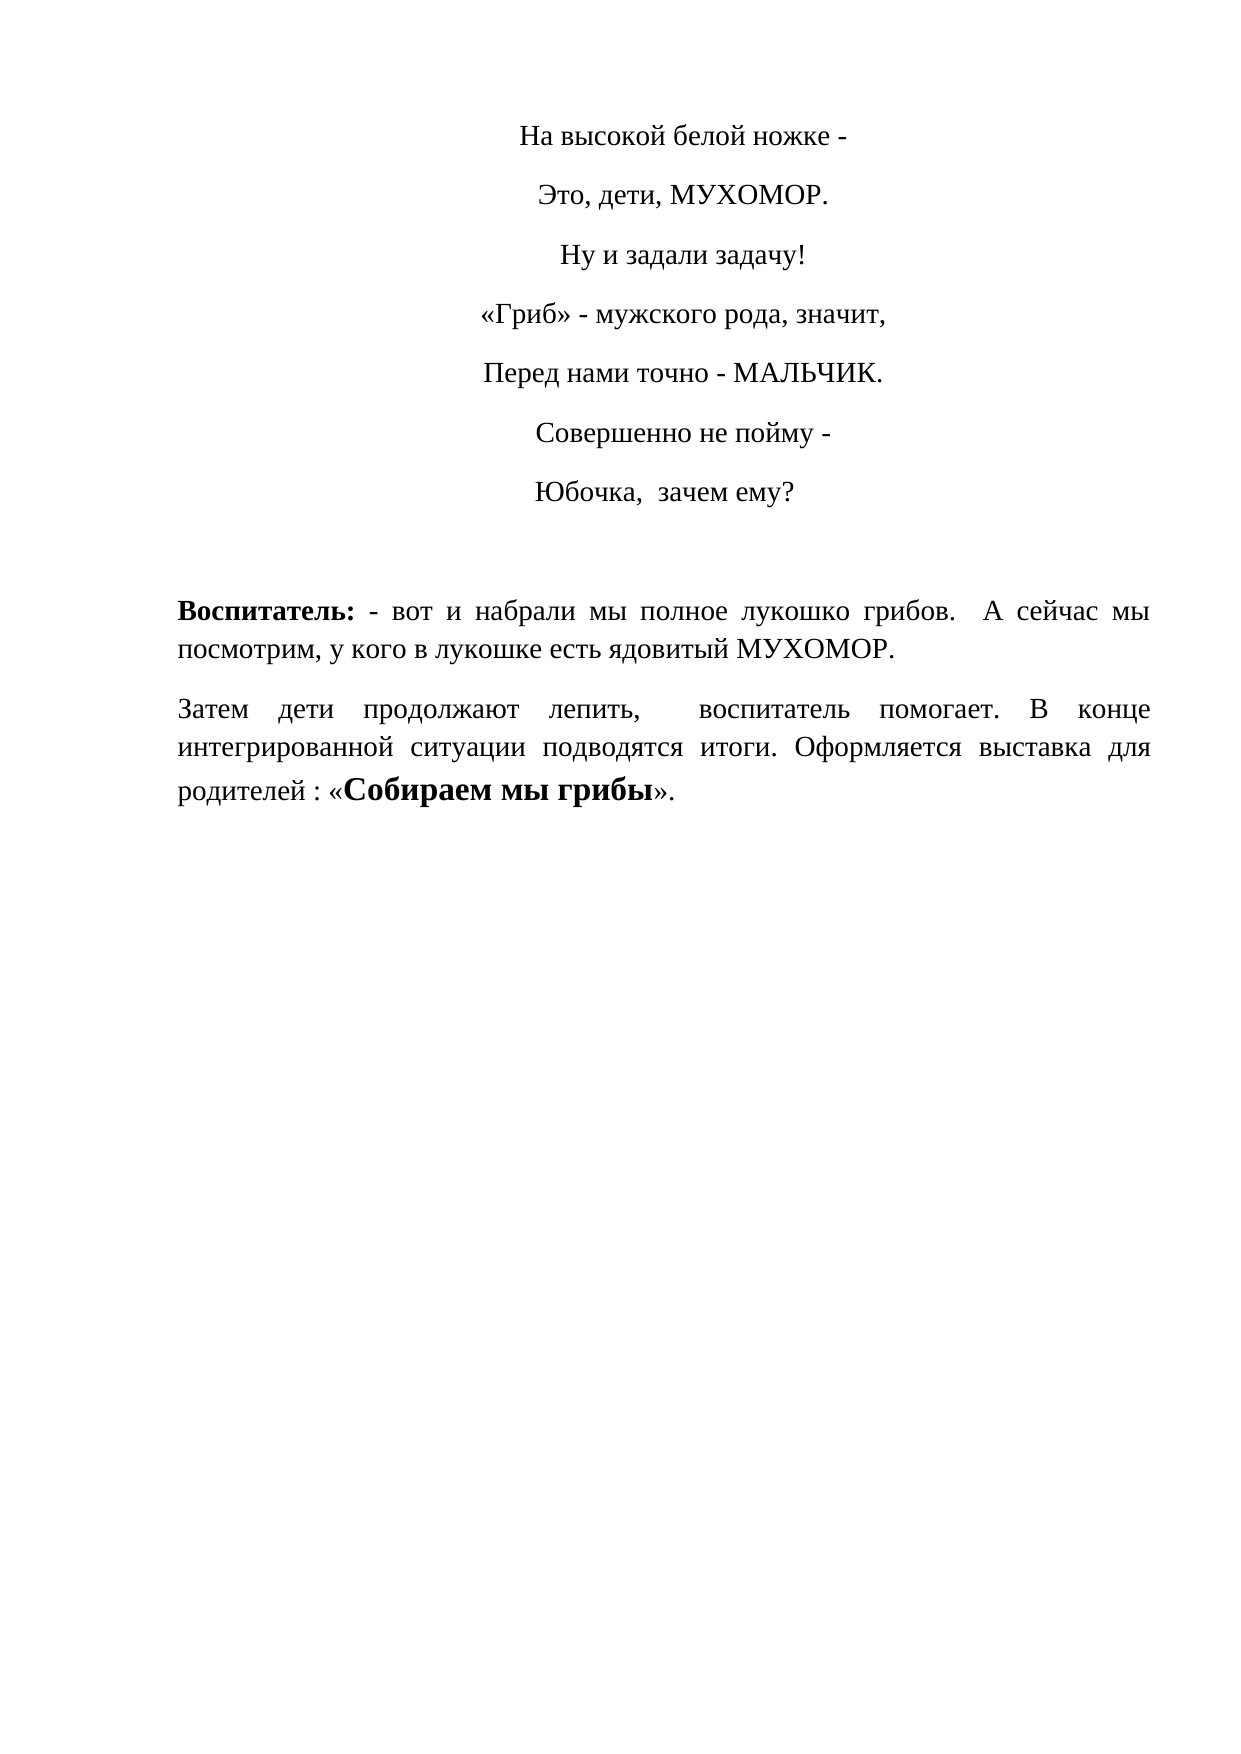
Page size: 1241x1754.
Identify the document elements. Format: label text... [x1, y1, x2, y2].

text Совершенно не пойму - [177, 415, 1152, 448]
text На высокой белой ножке - [177, 118, 1152, 152]
text Перед нами точно - МАЛЬЧИК. [177, 356, 1152, 389]
text «Гриб» - мужского рода, значит, [177, 296, 1152, 330]
text Это, дети, МУХОМОР. [177, 177, 1152, 211]
text Затем дети продолжают лепить, воспитатель помогает. В конце интегрированной ситуации подводятся итоги. Оформляется выставка для родителей : «Собираем мы грибы». [177, 691, 1152, 807]
text Юбочка, зачем ему? [177, 474, 1152, 508]
text Воспитатель: - вот и набрали мы полное лукошко грибов. А сейчас мы посмотрим, у кого в лукошке есть ядовитый МУХОМОР. [177, 593, 1152, 665]
text Ну и задали задачу! [177, 237, 1152, 270]
